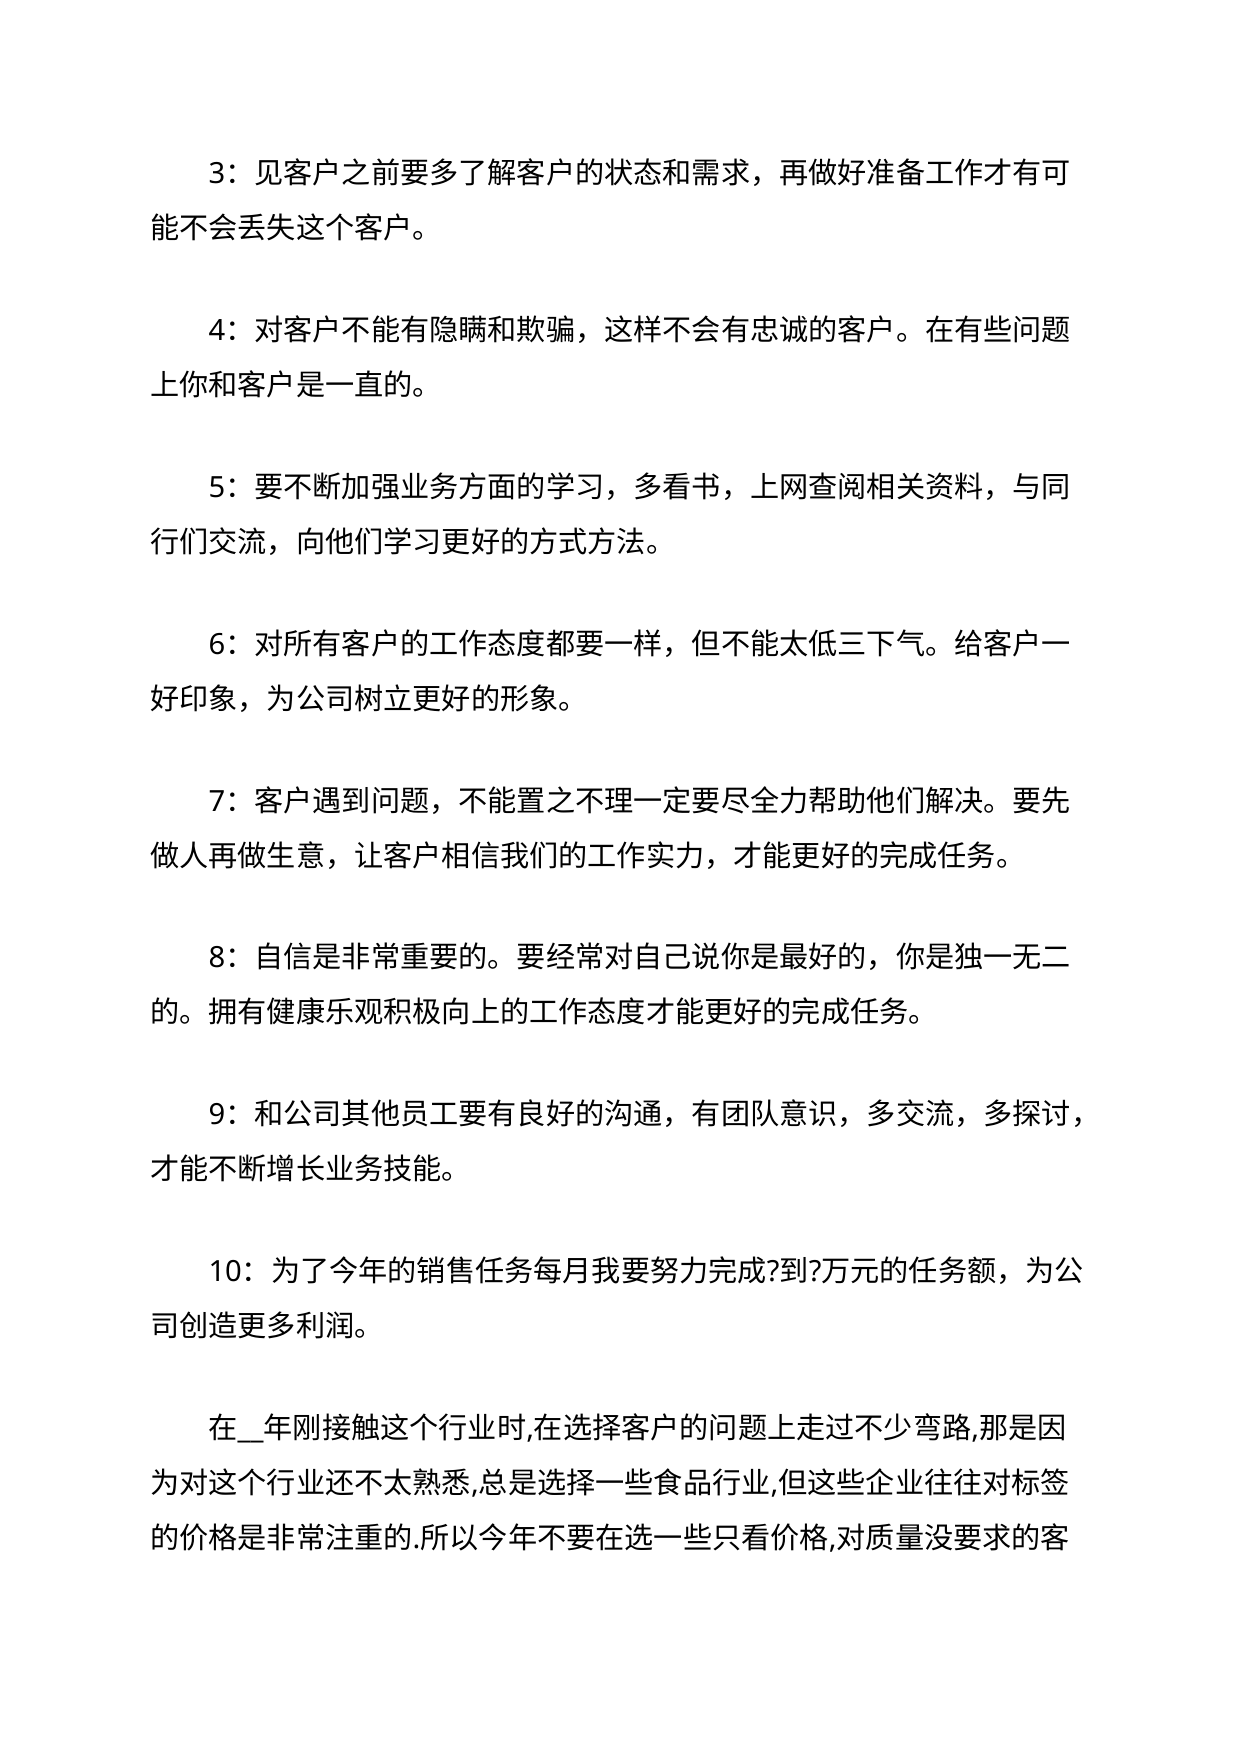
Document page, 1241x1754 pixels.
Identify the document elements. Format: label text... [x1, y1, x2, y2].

text 3：见客户之前要多了解客户的状态和需求，再做好准备工作才有可能不会丢失这个客户。 [150, 150, 1090, 247]
text 10：为了今年的销售任务每月我要努力完成?到?万元的任务额，为公司创造更多利润。 [150, 1247, 1090, 1345]
text 6：对所有客户的工作态度都要一样，但不能太低三下气。给客户一好印象，为公司树立更好的形象。 [150, 620, 1090, 718]
text 8：自信是非常重要的。要经常对自己说你是最好的，你是独一无二的。拥有健康乐观积极向上的工作态度才能更好的完成任务。 [150, 934, 1090, 1031]
text 9：和公司其他员工要有良好的沟通，有团队意识，多交流，多探讨，才能不断增长业务技能。 [150, 1091, 1090, 1188]
text 5：要不断加强业务方面的学习，多看书，上网查阅相关资料，与同行们交流，向他们学习更好的方式方法。 [150, 463, 1090, 561]
text 4：对客户不能有隐瞒和欺骗，这样不会有忠诚的客户。在有些问题上你和客户是一直的。 [150, 307, 1090, 404]
text 7：客户遇到问题，不能置之不理一定要尽全力帮助他们解决。要先做人再做生意，让客户相信我们的工作实力，才能更好的完成任务。 [150, 777, 1090, 874]
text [150, 1404, 1090, 1557]
